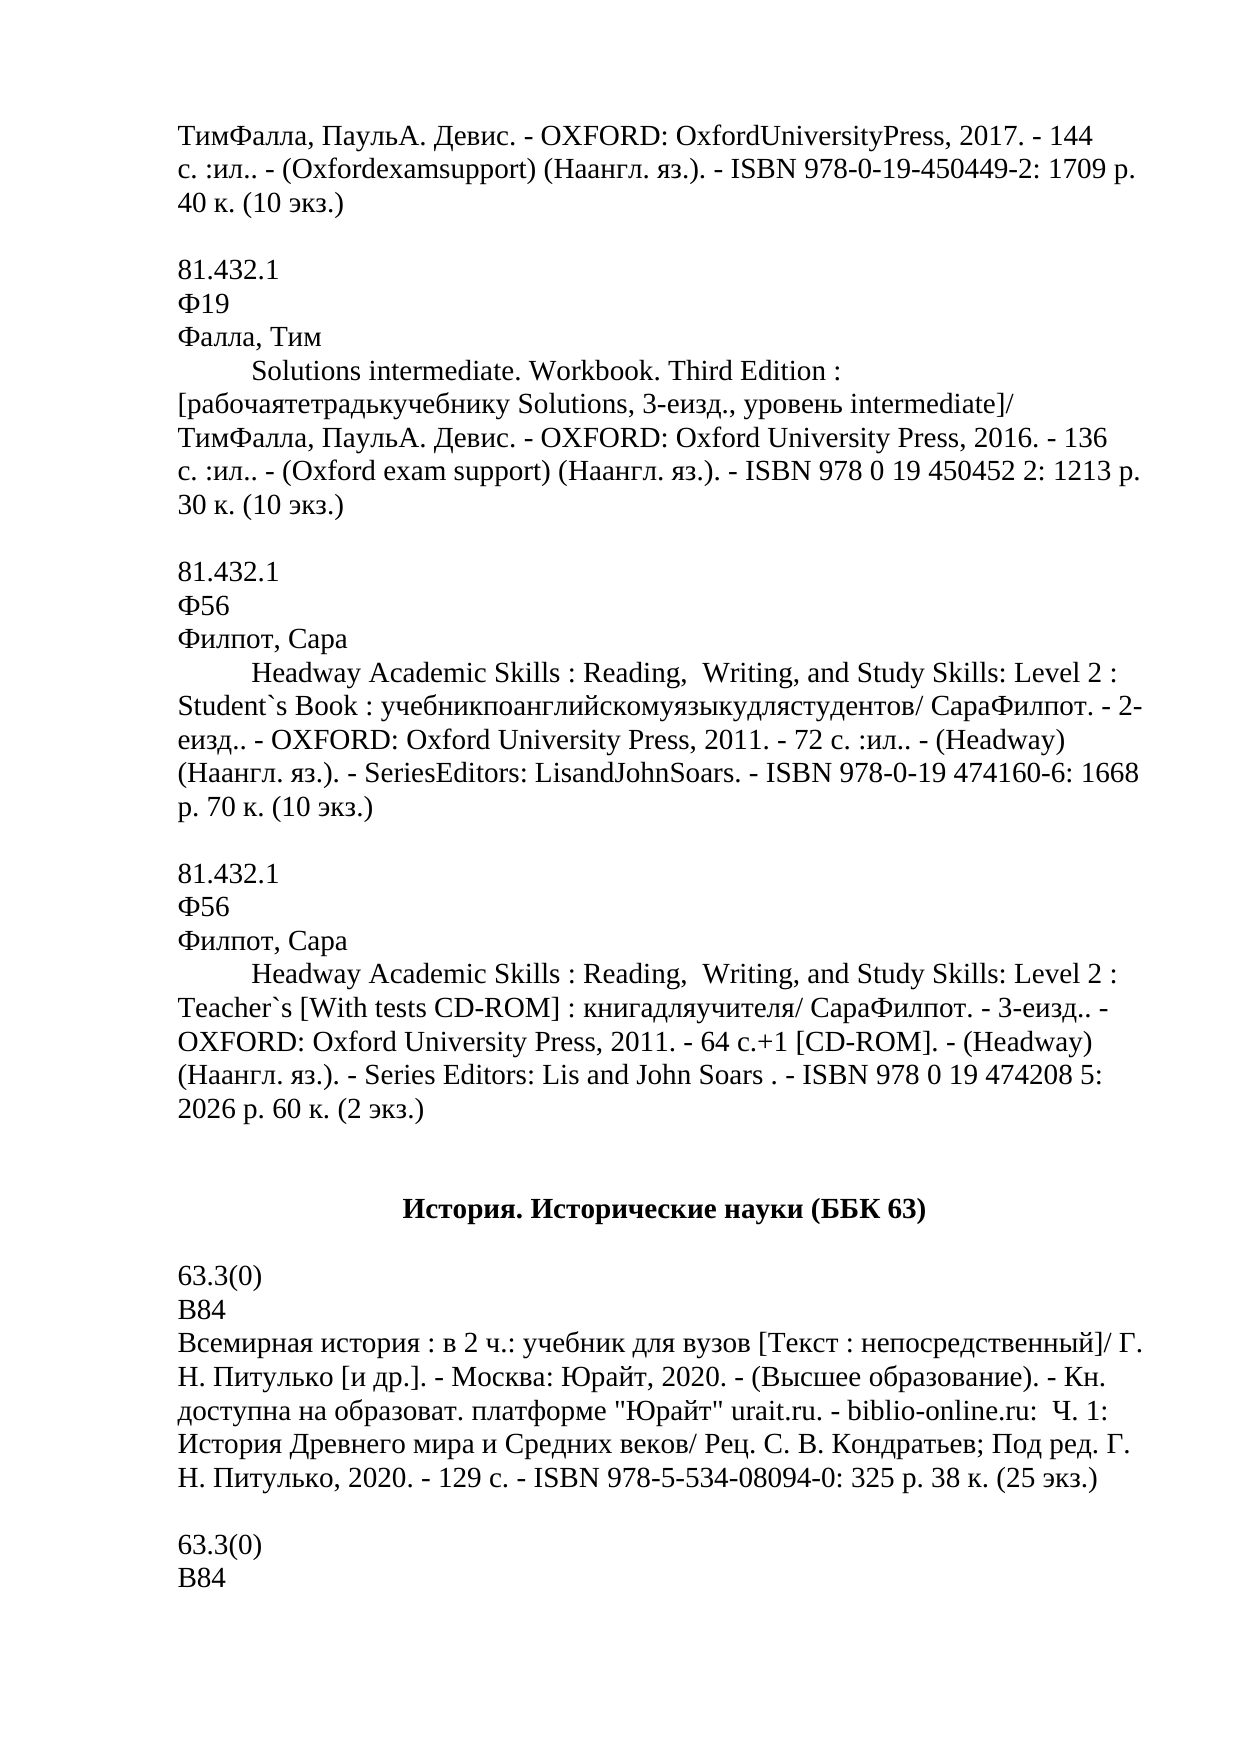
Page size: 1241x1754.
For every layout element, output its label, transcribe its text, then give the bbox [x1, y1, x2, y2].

text Ф56 [177, 588, 1152, 621]
text Фалла, Тим [177, 319, 1152, 353]
text 63.3(0) [177, 1258, 1152, 1292]
text Филпот, Сара [177, 621, 1152, 655]
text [177, 118, 1152, 219]
text 81.432.1 [177, 856, 1152, 889]
text Филпот, Сара [177, 923, 1152, 957]
text Ф56 [177, 889, 1152, 923]
text 63.3(0) [177, 1527, 1152, 1560]
text Headway Academic Skills : Reading, Writing, and Study Skills: Level 2 : Teacher`s [With tests CD-ROM] : книгадляучителя/ СараФилпот. - 3-еизд.. - OXFORD: Oxford University Press, 2011. - 64 c.+1 [CD-ROM]. - (Headway) (Наангл. яз.). - Series Editors: Lis and John Soars . - ISBN 978 0 19 474208 5: 2026 р. 60 к. (2 экз.) [177, 957, 1152, 1124]
text 81.432.1 [177, 554, 1152, 588]
text В84 [177, 1292, 1152, 1326]
text Headway Academic Skills : Reading, Writing, and Study Skills: Level 2 : Student`s Book : учебникпоанглийскомуязыкудлястудентов/ СараФилпот. - 2-еизд.. - OXFORD: Oxford University Press, 2011. - 72 c. :ил.. - (Headway) (Наангл. яз.). - SeriesEditors: LisandJohnSoars. - ISBN 978-0-19 474160-6: 1668 р. 70 к. (10 экз.) [177, 655, 1152, 822]
text Solutions intermediate. Workbook. Third Edition : [рабочаятетрадькучебнику Solutions, 3-еизд., уровень intermediate]/ ТимФалла, ПаульА. Девис. - OXFORD: Oxford University Press, 2016. - 136 c. :ил.. - (Oxford exam support) (Наангл. яз.). - ISBN 978 0 19 450452 2: 1213 р. 30 к. (10 экз.) [177, 353, 1152, 521]
text В84 [177, 1560, 1152, 1594]
subtitle История. Исторические науки (ББК 63) [177, 1191, 1152, 1225]
text Всемирная история : в 2 ч.: учебник для вузов [Текст : непосредственный]/ Г. Н. Питулько [и др.]. - Москва: Юрайт, 2020. - (Высшее образование). - Кн. доступна на образоват. платформе "Юрайт" urait.ru. - biblio-online.ru: Ч. 1: История Древнего мира и Средних веков/ Рец. С. В. Кондратьев; Под ред. Г. Н. Питулько, 2020. - 129 с. - ISBN 978-5-534-08094-0: 325 р. 38 к. (25 экз.) [177, 1326, 1152, 1493]
text 81.432.1 [177, 252, 1152, 286]
text Ф19 [177, 286, 1152, 319]
